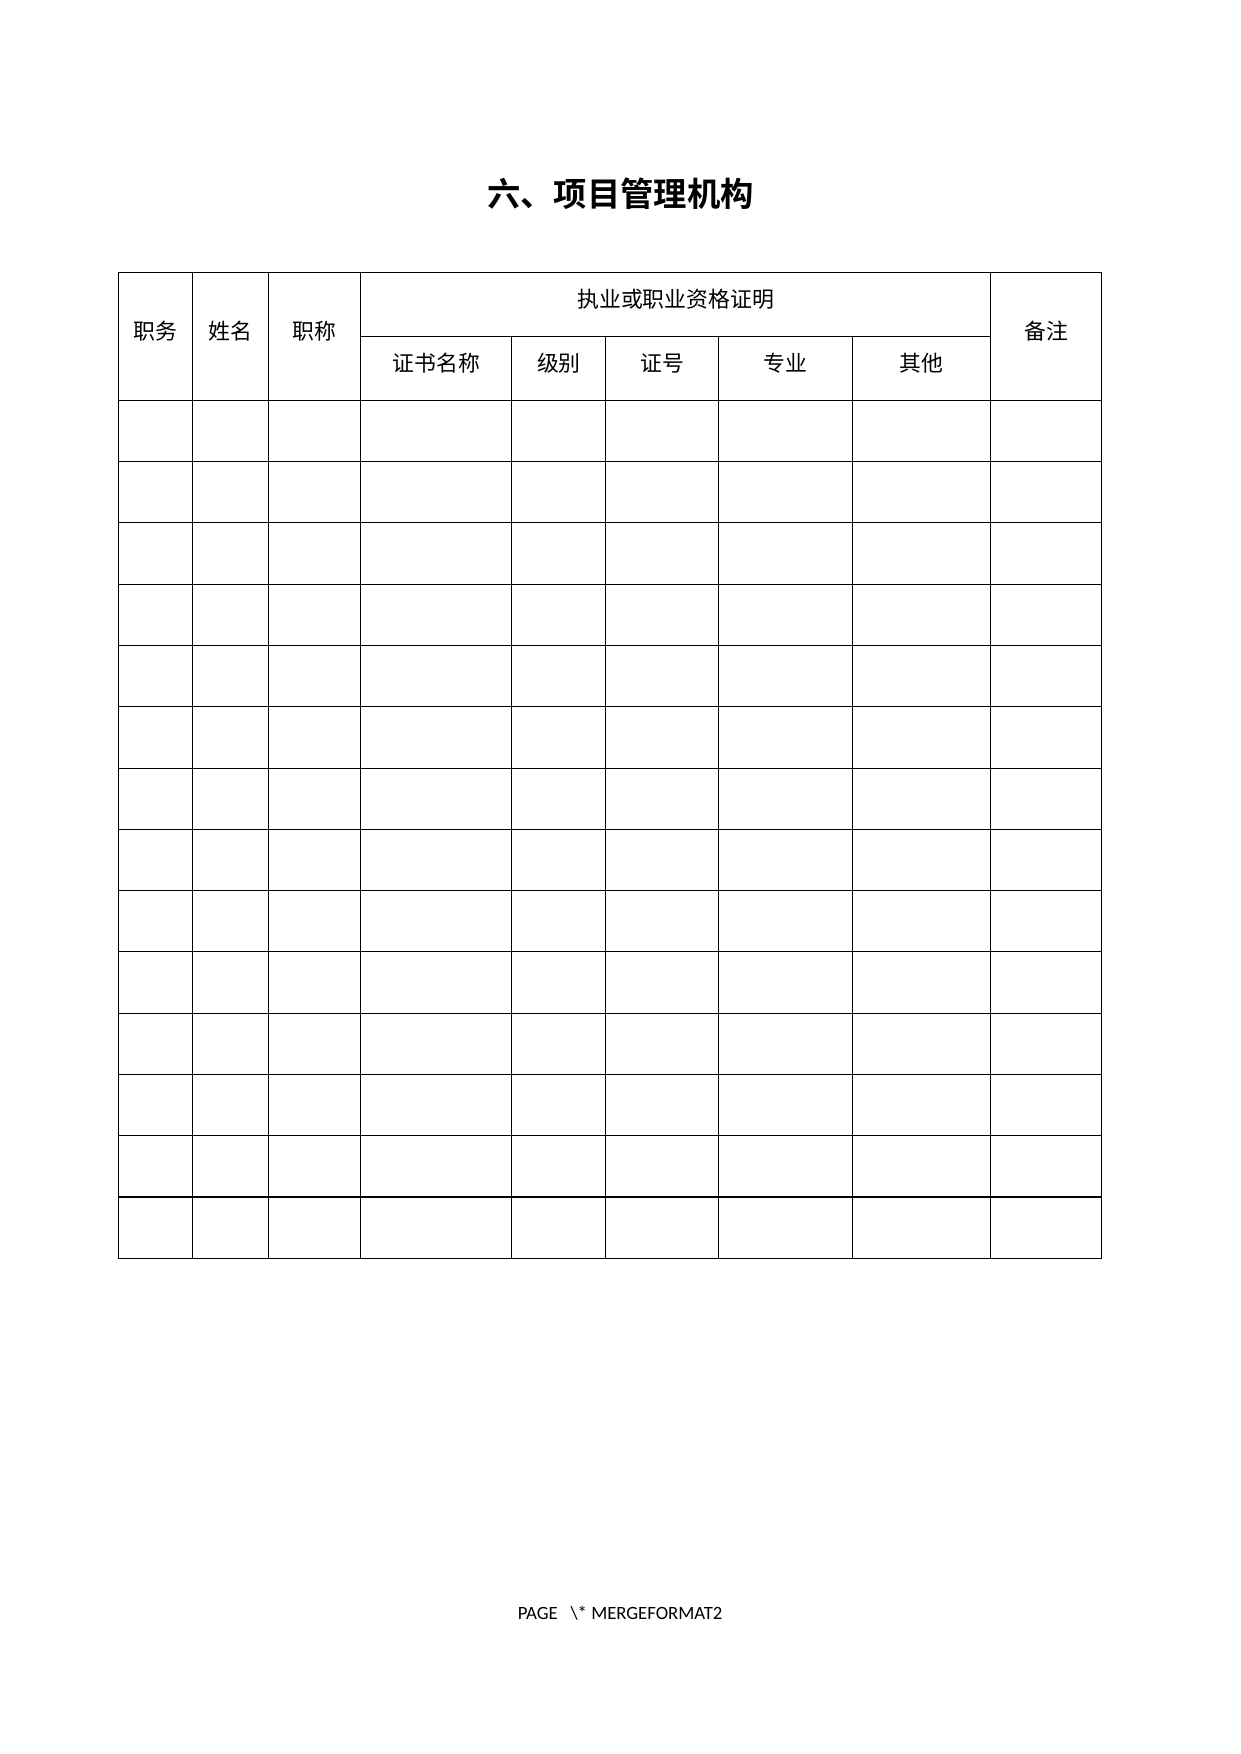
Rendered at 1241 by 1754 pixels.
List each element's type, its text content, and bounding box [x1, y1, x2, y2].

table_cell [269, 1136, 360, 1196]
table_cell [512, 401, 605, 461]
table_cell [193, 1198, 268, 1258]
table_cell [512, 1198, 605, 1258]
table_cell [719, 462, 852, 522]
table_cell [512, 1075, 605, 1135]
table_cell [512, 523, 605, 583]
table_cell [361, 1198, 511, 1258]
table_cell [853, 523, 990, 583]
table_cell [269, 952, 360, 1013]
table_cell [719, 646, 852, 706]
table_cell [991, 830, 1101, 890]
table_cell [719, 769, 852, 829]
table_cell 专业 [719, 337, 852, 399]
table_cell [853, 830, 990, 890]
table_cell [193, 952, 268, 1013]
table_cell 证号 [606, 337, 718, 399]
table_cell [269, 707, 360, 767]
table_cell [361, 707, 511, 767]
table_cell [269, 401, 360, 461]
table_cell [512, 1014, 605, 1074]
table_cell 证书名称 [361, 337, 511, 399]
table_cell [606, 769, 718, 829]
table_cell [361, 769, 511, 829]
table_cell [606, 707, 718, 767]
table_cell [991, 891, 1101, 951]
table_cell [193, 891, 268, 951]
table_cell [512, 585, 605, 645]
table_cell [361, 585, 511, 645]
table_cell [119, 769, 192, 829]
table_cell [512, 707, 605, 767]
table_cell [991, 462, 1101, 522]
table_cell [991, 1075, 1101, 1135]
table_cell [193, 1014, 268, 1074]
table_cell [193, 1136, 268, 1196]
table_cell [119, 523, 192, 583]
table_cell [719, 401, 852, 461]
table_cell [719, 707, 852, 767]
table_cell [512, 462, 605, 522]
table_cell [991, 523, 1101, 583]
table_cell [269, 1075, 360, 1135]
table_cell [119, 1136, 192, 1196]
table_cell [193, 401, 268, 461]
table_cell [119, 1198, 192, 1258]
table_cell [606, 1136, 718, 1196]
table_cell [269, 462, 360, 522]
table_cell [193, 830, 268, 890]
table_cell [269, 769, 360, 829]
table_cell [119, 952, 192, 1013]
table_header 职务 [119, 273, 192, 399]
table_header 姓名 [193, 273, 268, 399]
table_cell [719, 891, 852, 951]
table_cell [119, 1075, 192, 1135]
table_cell [361, 646, 511, 706]
table_cell [119, 585, 192, 645]
table_header 职称 [269, 273, 360, 399]
table_cell [361, 1075, 511, 1135]
table_cell [606, 646, 718, 706]
table_cell [991, 646, 1101, 706]
table_cell [606, 1075, 718, 1135]
table_cell [119, 401, 192, 461]
table_cell [512, 830, 605, 890]
table_cell [193, 646, 268, 706]
table_cell [991, 1136, 1101, 1196]
table_cell [853, 707, 990, 767]
table_cell [991, 952, 1101, 1013]
table_cell [853, 1014, 990, 1074]
table_cell [269, 891, 360, 951]
table_cell [269, 830, 360, 890]
table_cell [853, 952, 990, 1013]
table_cell [361, 523, 511, 583]
table_cell [269, 523, 360, 583]
table_cell [719, 1136, 852, 1196]
table_cell [361, 830, 511, 890]
table_cell [361, 401, 511, 461]
table_cell [119, 891, 192, 951]
table_cell [719, 1075, 852, 1135]
table_cell [853, 1136, 990, 1196]
table_cell [719, 952, 852, 1013]
table_cell [193, 707, 268, 767]
table_cell [606, 1014, 718, 1074]
table_cell 级别 [512, 337, 605, 399]
table_cell [193, 462, 268, 522]
table_cell [719, 585, 852, 645]
table_header 执业或职业资格证明 [361, 273, 990, 336]
table_cell [606, 585, 718, 645]
table_cell [193, 585, 268, 645]
table_cell [193, 523, 268, 583]
table_cell [361, 462, 511, 522]
table_cell [606, 830, 718, 890]
table_cell [606, 401, 718, 461]
table_cell [719, 1014, 852, 1074]
table_cell [606, 1198, 718, 1258]
table_cell [269, 646, 360, 706]
table_cell [512, 891, 605, 951]
table_cell [361, 1014, 511, 1074]
table_cell [853, 1075, 990, 1135]
table_cell [512, 952, 605, 1013]
table_cell [853, 891, 990, 951]
table_cell [512, 769, 605, 829]
table_cell [361, 891, 511, 951]
table_cell [991, 769, 1101, 829]
table_cell [853, 585, 990, 645]
table_cell [991, 1198, 1101, 1258]
table_cell [853, 1198, 990, 1258]
table_cell [719, 830, 852, 890]
table_cell [853, 462, 990, 522]
table_cell [606, 462, 718, 522]
table_cell [119, 462, 192, 522]
table_cell [269, 1014, 360, 1074]
table_cell [361, 952, 511, 1013]
text 六、项目管理机构 [118, 159, 1122, 224]
table_cell [719, 523, 852, 583]
table_cell [512, 646, 605, 706]
table_cell [606, 891, 718, 951]
table_cell [853, 769, 990, 829]
table_cell [119, 646, 192, 706]
table_cell [193, 1075, 268, 1135]
table_cell 其他 [853, 337, 990, 399]
table_cell [991, 707, 1101, 767]
table_cell [719, 1198, 852, 1258]
table_cell [119, 1014, 192, 1074]
table_cell [606, 952, 718, 1013]
table_cell [853, 646, 990, 706]
table_cell [119, 707, 192, 767]
table_cell [991, 585, 1101, 645]
table_cell [606, 523, 718, 583]
table_cell [853, 401, 990, 461]
table_cell [991, 1014, 1101, 1074]
table_cell [991, 401, 1101, 461]
table_header 备注 [991, 273, 1101, 399]
table_cell [361, 1136, 511, 1196]
table_cell [269, 1198, 360, 1258]
table_cell [119, 830, 192, 890]
table_cell [269, 585, 360, 645]
table_cell [512, 1136, 605, 1196]
table_cell [193, 769, 268, 829]
